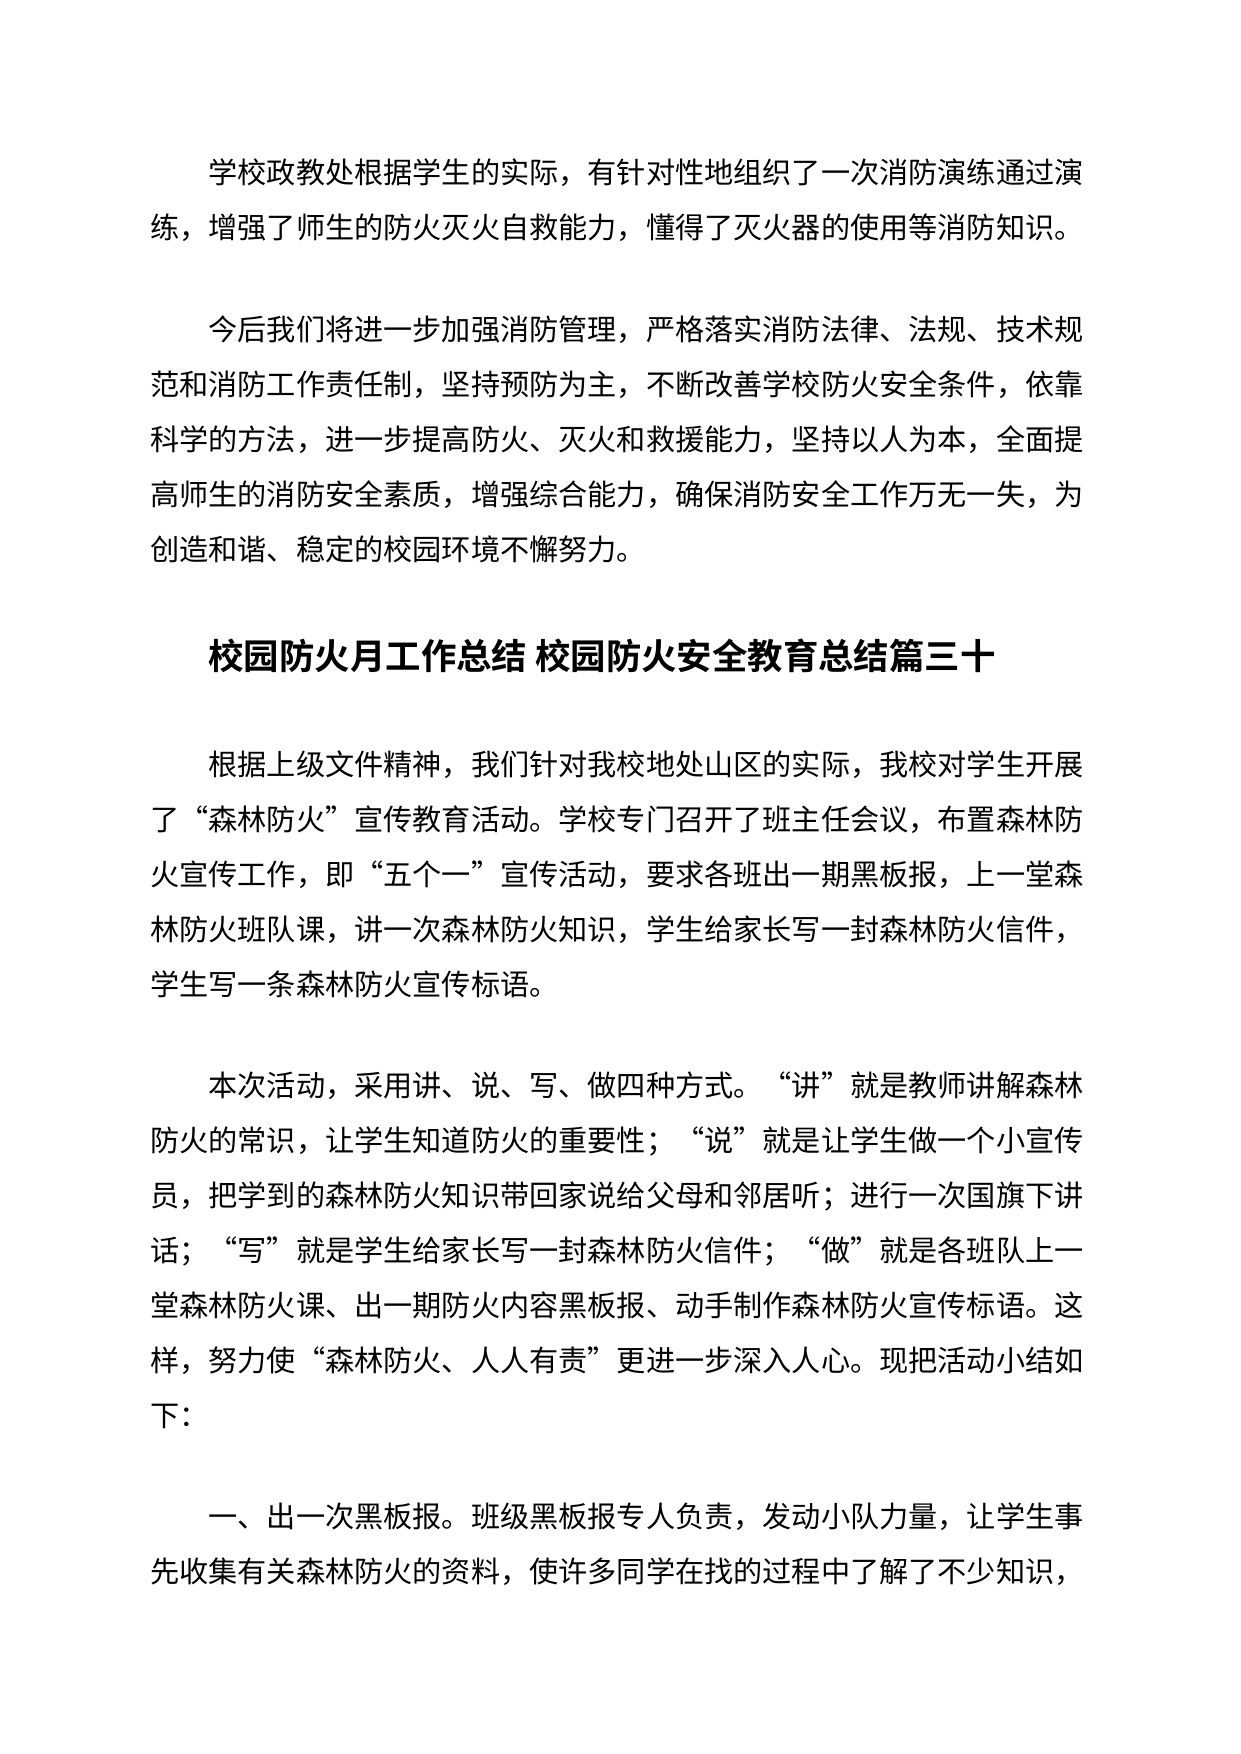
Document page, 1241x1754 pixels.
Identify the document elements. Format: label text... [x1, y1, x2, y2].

text 今后我们将进一步加强消防管理，严格落实消防法律、法规、技术规范和消防工作责任制，坚持预防为主，不断改善学校防火安全条件，依靠科学的方法，进一步提高防火、灭火和救援能力，坚持以人为本，全面提高师生的消防安全素质，增强综合能力，确保消防安全工作万无一失，为创造和谐、稳定的校园环境不懈努力。 [150, 307, 1090, 568]
text 本次活动，采用讲、说、写、做四种方式。“讲”就是教师讲解森林防火的常识，让学生知道防火的重要性；“说”就是让学生做一个小宣传员，把学到的森林防火知识带回家说给父母和邻居听；进行一次国旗下讲话；“写”就是学生给家长写一封森林防火信件；“做”就是各班队上一堂森林防火课、出一期防火内容黑板报、动手制作森林防火宣传标语。这样，努力使“森林防火、人人有责”更进一步深入人心。现把活动小结如下： [150, 1063, 1090, 1434]
text 学校政教处根据学生的实际，有针对性地组织了一次消防演练通过演练，增强了师生的防火灭火自救能力，懂得了灭火器的使用等消防知识。 [150, 150, 1090, 247]
text 根据上级文件精神，我们针对我校地处山区的实际，我校对学生开展了“森林防火”宣传教育活动。学校专门召开了班主任会议，布置森林防火宣传工作，即“五个一”宣传活动，要求各班出一期黑板报，上一堂森林防火班队课，讲一次森林防火知识，学生给家长写一封森林防火信件，学生写一条森林防火宣传标语。 [150, 741, 1090, 1003]
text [150, 1494, 1090, 1591]
text 校园防火月工作总结 校园防火安全教育总结篇三十 [150, 628, 1090, 679]
